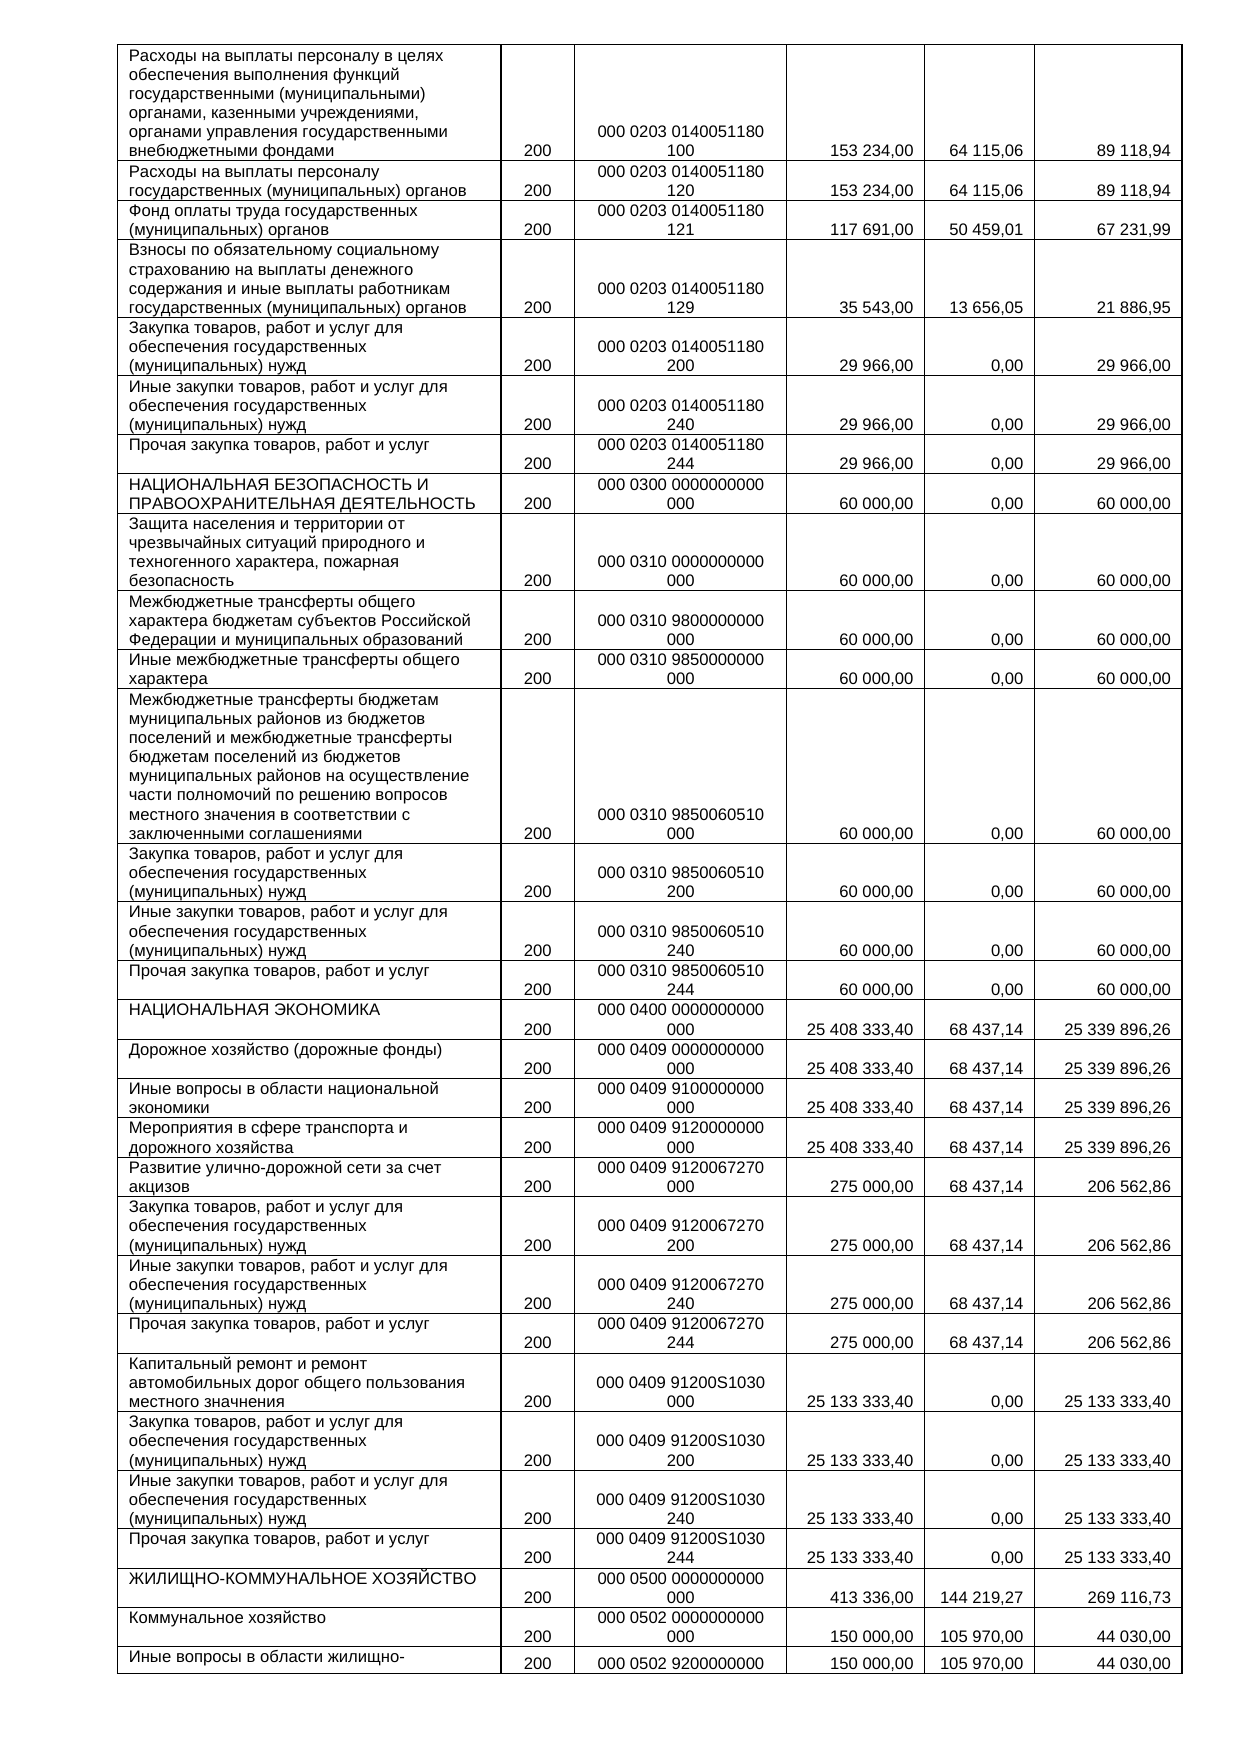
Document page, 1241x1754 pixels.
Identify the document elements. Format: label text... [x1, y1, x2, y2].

table_cell Межбюджетные трансферты общего характера бюджетам субъектов Российской Федерации и муниципальных образований [118, 591, 500, 649]
table_cell 60 000,00 [787, 902, 924, 960]
table_cell 0,00 [925, 1471, 1034, 1528]
table_cell 275 000,00 [787, 1158, 924, 1196]
table_cell 000 0409 9120067270 244 [575, 1314, 786, 1352]
table_cell 29 966,00 [1035, 318, 1181, 375]
table_cell 25 408 333,40 [787, 1040, 924, 1078]
table_cell 0,00 [925, 1412, 1034, 1469]
table_cell 60 000,00 [1035, 961, 1181, 999]
table_cell 0,00 [925, 689, 1034, 843]
table_cell 000 0502 0000000000 000 [575, 1608, 786, 1646]
table_cell Взносы по обязательному социальному страхованию на выплаты денежного содержания и иные выплаты работникам государственных (муниципальных) органов [118, 240, 500, 317]
table_cell 25 133 333,40 [787, 1412, 924, 1469]
table_cell Расходы на выплаты персоналу государственных (муниципальных) органов [118, 161, 500, 200]
table_cell 000 0409 91200S1030 200 [575, 1412, 786, 1469]
table_cell 000 0203 0140051180 129 [575, 240, 786, 317]
table_cell Капитальный ремонт и ремонт автомобильных дорог общего пользования местного значнения [118, 1354, 500, 1411]
table_cell 29 966,00 [787, 376, 924, 434]
table_cell 60 000,00 [1035, 474, 1181, 513]
table_cell 200 [502, 689, 574, 843]
table_cell 13 656,05 [925, 240, 1034, 317]
table_cell 269 116,73 [1035, 1569, 1181, 1607]
table_cell 25 133 333,40 [1035, 1529, 1181, 1567]
table_cell 200 [502, 1000, 574, 1038]
table_cell Развитие улично-дорожной сети за счет акцизов [118, 1158, 500, 1196]
table_cell 200 [502, 591, 574, 649]
table_cell 200 [502, 1529, 574, 1567]
table_cell 000 0203 0140051180 120 [575, 161, 786, 200]
table_cell 50 459,01 [925, 201, 1034, 239]
table_cell 200 [502, 376, 574, 434]
table_cell Иные вопросы в области национальной экономики [118, 1079, 500, 1117]
table_cell 0,00 [925, 1354, 1034, 1411]
table_cell 000 0203 0140051180 100 [575, 45, 786, 160]
table_cell 275 000,00 [787, 1314, 924, 1352]
table_cell 60 000,00 [1035, 650, 1181, 688]
table_cell 44 030,00 [1035, 1608, 1181, 1646]
table_cell 153 234,00 [787, 161, 924, 200]
table_cell 200 [502, 1079, 574, 1117]
table_cell НАЦИОНАЛЬНАЯ БЕЗОПАСНОСТЬ И ПРАВООХРАНИТЕЛЬНАЯ ДЕЯТЕЛЬНОСТЬ [118, 474, 500, 513]
table_cell Коммунальное хозяйство [118, 1608, 500, 1646]
table_cell 89 118,94 [1035, 161, 1181, 200]
table_cell 200 [502, 1158, 574, 1196]
table_cell Фонд оплаты труда государственных (муниципальных) органов [118, 201, 500, 239]
table_cell 25 339 896,26 [1035, 1040, 1181, 1078]
table_cell 144 219,27 [925, 1569, 1034, 1607]
table_cell 25 339 896,26 [1035, 1000, 1181, 1038]
table_cell 200 [502, 45, 574, 160]
table_cell 200 [502, 1471, 574, 1528]
table_cell Прочая закупка товаров, работ и услуг [118, 961, 500, 999]
table_cell 000 0300 0000000000 000 [575, 474, 786, 513]
table_cell 200 [502, 1197, 574, 1254]
table_cell 200 [502, 1118, 574, 1157]
table_cell 0,00 [925, 318, 1034, 375]
table_cell Закупка товаров, работ и услуг для обеспечения государственных (муниципальных) нужд [118, 844, 500, 901]
table_cell Закупка товаров, работ и услуг для обеспечения государственных (муниципальных) нужд [118, 1412, 500, 1469]
table_cell 0,00 [925, 844, 1034, 901]
table_cell 0,00 [925, 591, 1034, 649]
table_cell 117 691,00 [787, 201, 924, 239]
table_cell 000 0310 9850060510 200 [575, 844, 786, 901]
table_cell 000 0203 0140051180 200 [575, 318, 786, 375]
table_cell 60 000,00 [1035, 591, 1181, 649]
table_cell 200 [502, 1314, 574, 1352]
table_cell 000 0409 0000000000 000 [575, 1040, 786, 1078]
table_cell Прочая закупка товаров, работ и услуг [118, 1314, 500, 1352]
table_cell 25 408 333,40 [787, 1118, 924, 1157]
table_cell 000 0400 0000000000 000 [575, 1000, 786, 1038]
table_cell Прочая закупка товаров, работ и услуг [118, 1529, 500, 1567]
table_cell 25 133 333,40 [787, 1471, 924, 1528]
table_cell 200 [502, 1569, 574, 1607]
table_cell Иные закупки товаров, работ и услуг для обеспечения государственных (муниципальных) нужд [118, 376, 500, 434]
table_cell 150 000,00 [787, 1647, 924, 1673]
table_cell 200 [502, 844, 574, 901]
table_cell 200 [502, 474, 574, 513]
table_cell 000 0203 0140051180 244 [575, 435, 786, 473]
table_cell 200 [502, 240, 574, 317]
table_cell 200 [502, 1256, 574, 1313]
table_cell 29 966,00 [787, 318, 924, 375]
table_cell 000 0310 9850060510 240 [575, 902, 786, 960]
table_cell 68 437,14 [925, 1040, 1034, 1078]
table_cell 68 437,14 [925, 1079, 1034, 1117]
table_cell Иные закупки товаров, работ и услуг для обеспечения государственных (муниципальных) нужд [118, 1471, 500, 1528]
table_cell Межбюджетные трансферты бюджетам муниципальных районов из бюджетов поселений и межбюджетные трансферты бюджетам поселений из бюджетов муниципальных районов на осуществление части полномочий по решению вопросов местного значения в соответствии с заключенными соглашениями [118, 689, 500, 843]
table_cell 000 0409 9120067270 200 [575, 1197, 786, 1254]
table_cell 200 [502, 1354, 574, 1411]
table_cell 206 562,86 [1035, 1158, 1181, 1196]
table_cell 60 000,00 [1035, 689, 1181, 843]
table_cell Иные закупки товаров, работ и услуг для обеспечения государственных (муниципальных) нужд [118, 1256, 500, 1313]
table_cell 000 0409 91200S1030 240 [575, 1471, 786, 1528]
table_cell 68 437,14 [925, 1256, 1034, 1313]
table_cell 200 [502, 435, 574, 473]
table_cell 60 000,00 [787, 474, 924, 513]
table_cell 000 0409 9120067270 000 [575, 1158, 786, 1196]
table_cell 67 231,99 [1035, 201, 1181, 239]
table_cell 105 970,00 [925, 1647, 1034, 1673]
table_cell 200 [502, 1412, 574, 1469]
table_cell 25 408 333,40 [787, 1000, 924, 1038]
table_cell 0,00 [925, 514, 1034, 590]
table_cell 206 562,86 [1035, 1197, 1181, 1254]
table_cell 275 000,00 [787, 1256, 924, 1313]
table_cell НАЦИОНАЛЬНАЯ ЭКОНОМИКА [118, 1000, 500, 1038]
table_cell 44 030,00 [1035, 1647, 1181, 1673]
table_cell 68 437,14 [925, 1158, 1034, 1196]
table_cell 60 000,00 [787, 591, 924, 649]
table_cell 60 000,00 [787, 650, 924, 688]
table_cell 200 [502, 650, 574, 688]
table_cell Мероприятия в сфере транспорта и дорожного хозяйства [118, 1118, 500, 1157]
table_cell 29 966,00 [1035, 376, 1181, 434]
table_cell 153 234,00 [787, 45, 924, 160]
table_cell 21 886,95 [1035, 240, 1181, 317]
table_cell 200 [502, 318, 574, 375]
table_cell 25 339 896,26 [1035, 1079, 1181, 1117]
table_cell 200 [502, 1647, 574, 1673]
table_cell 413 336,00 [787, 1569, 924, 1607]
table_cell 29 966,00 [787, 435, 924, 473]
table_cell 60 000,00 [1035, 514, 1181, 590]
table_cell 200 [502, 1608, 574, 1646]
table_cell 68 437,14 [925, 1118, 1034, 1157]
table_cell Закупка товаров, работ и услуг для обеспечения государственных (муниципальных) нужд [118, 1197, 500, 1254]
table_cell 0,00 [925, 1529, 1034, 1567]
table_cell 000 0310 9850060510 244 [575, 961, 786, 999]
table_cell 206 562,86 [1035, 1256, 1181, 1313]
table_cell 000 0500 0000000000 000 [575, 1569, 786, 1607]
table_cell Закупка товаров, работ и услуг для обеспечения государственных (муниципальных) нужд [118, 318, 500, 375]
table_cell 200 [502, 161, 574, 200]
table_cell 25 133 333,40 [1035, 1354, 1181, 1411]
table_cell 25 408 333,40 [787, 1079, 924, 1117]
table_cell 0,00 [925, 474, 1034, 513]
table_cell 60 000,00 [1035, 844, 1181, 901]
table_cell 000 0310 9850000000 000 [575, 650, 786, 688]
table_cell 000 0310 0000000000 000 [575, 514, 786, 590]
table_cell 25 339 896,26 [1035, 1118, 1181, 1157]
table_cell 29 966,00 [1035, 435, 1181, 473]
table_cell 200 [502, 514, 574, 590]
table_cell 68 437,14 [925, 1000, 1034, 1038]
table_cell 200 [502, 961, 574, 999]
table_cell 200 [502, 902, 574, 960]
table_cell ЖИЛИЩНО-КОММУНАЛЬНОЕ ХОЗЯЙСТВО [118, 1569, 500, 1607]
table_cell 60 000,00 [787, 689, 924, 843]
table_cell 60 000,00 [787, 961, 924, 999]
table_cell 0,00 [925, 376, 1034, 434]
table_cell 60 000,00 [787, 514, 924, 590]
table_cell 200 [502, 1040, 574, 1078]
table_cell 000 0310 9800000000 000 [575, 591, 786, 649]
table_cell 206 562,86 [1035, 1314, 1181, 1352]
table_cell 000 0409 9120000000 000 [575, 1118, 786, 1157]
table_cell 000 0409 91200S1030 244 [575, 1529, 786, 1567]
table_cell 000 0409 9100000000 000 [575, 1079, 786, 1117]
table_cell 64 115,06 [925, 45, 1034, 160]
table_cell 000 0409 9120067270 240 [575, 1256, 786, 1313]
table_cell 200 [502, 201, 574, 239]
table_cell Прочая закупка товаров, работ и услуг [118, 435, 500, 473]
table_cell 68 437,14 [925, 1314, 1034, 1352]
table_cell Защита населения и территории от чрезвычайных ситуаций природного и техногенного характера, пожарная безопасность [118, 514, 500, 590]
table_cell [118, 1647, 500, 1673]
table_cell 0,00 [925, 650, 1034, 688]
table_cell Дорожное хозяйство (дорожные фонды) [118, 1040, 500, 1078]
table_cell 105 970,00 [925, 1608, 1034, 1646]
table_cell 89 118,94 [1035, 45, 1181, 160]
table_cell 0,00 [925, 435, 1034, 473]
table_cell 25 133 333,40 [1035, 1412, 1181, 1469]
table_cell 35 543,00 [787, 240, 924, 317]
table_cell Иные межбюджетные трансферты общего характера [118, 650, 500, 688]
table_cell 25 133 333,40 [787, 1529, 924, 1567]
table_cell 000 0203 0140051180 240 [575, 376, 786, 434]
table_cell 150 000,00 [787, 1608, 924, 1646]
table_cell 25 133 333,40 [1035, 1471, 1181, 1528]
table_cell 68 437,14 [925, 1197, 1034, 1254]
table_cell 000 0310 9850060510 000 [575, 689, 786, 843]
table_cell 0,00 [925, 961, 1034, 999]
table_cell 275 000,00 [787, 1197, 924, 1254]
table_cell 60 000,00 [1035, 902, 1181, 960]
table_cell 0,00 [925, 902, 1034, 960]
table_cell Иные закупки товаров, работ и услуг для обеспечения государственных (муниципальных) нужд [118, 902, 500, 960]
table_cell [575, 1647, 786, 1673]
table_cell Расходы на выплаты персоналу в целях обеспечения выполнения функций государственными (муниципальными) органами, казенными учреждениями, органами управления государственными внебюджетными фондами [118, 45, 500, 160]
table_cell 000 0409 91200S1030 000 [575, 1354, 786, 1411]
table_cell 60 000,00 [787, 844, 924, 901]
table_cell 000 0203 0140051180 121 [575, 201, 786, 239]
table_cell 64 115,06 [925, 161, 1034, 200]
table_cell 25 133 333,40 [787, 1354, 924, 1411]
